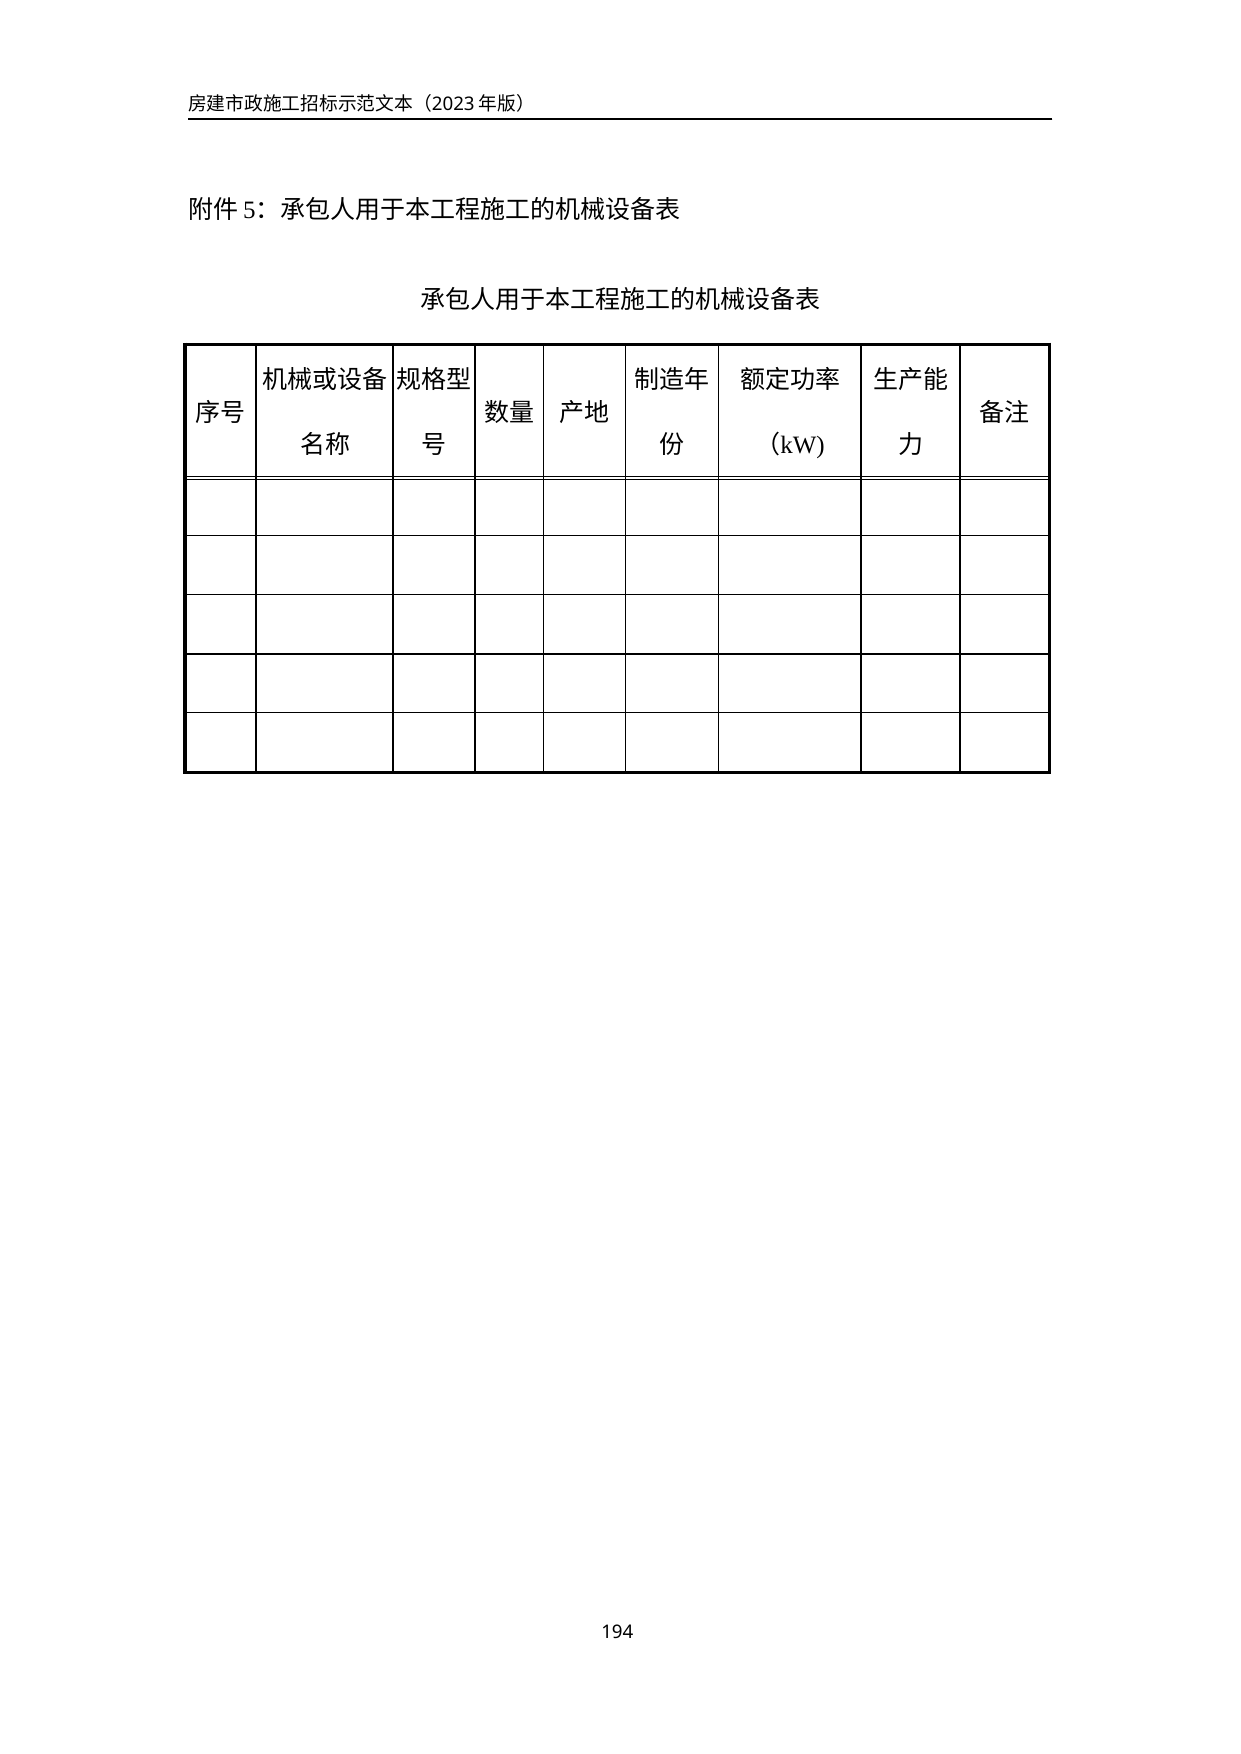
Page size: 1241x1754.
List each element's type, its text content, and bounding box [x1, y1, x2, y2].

text 承包人用于本工程施工的机械设备表 [188, 265, 1052, 330]
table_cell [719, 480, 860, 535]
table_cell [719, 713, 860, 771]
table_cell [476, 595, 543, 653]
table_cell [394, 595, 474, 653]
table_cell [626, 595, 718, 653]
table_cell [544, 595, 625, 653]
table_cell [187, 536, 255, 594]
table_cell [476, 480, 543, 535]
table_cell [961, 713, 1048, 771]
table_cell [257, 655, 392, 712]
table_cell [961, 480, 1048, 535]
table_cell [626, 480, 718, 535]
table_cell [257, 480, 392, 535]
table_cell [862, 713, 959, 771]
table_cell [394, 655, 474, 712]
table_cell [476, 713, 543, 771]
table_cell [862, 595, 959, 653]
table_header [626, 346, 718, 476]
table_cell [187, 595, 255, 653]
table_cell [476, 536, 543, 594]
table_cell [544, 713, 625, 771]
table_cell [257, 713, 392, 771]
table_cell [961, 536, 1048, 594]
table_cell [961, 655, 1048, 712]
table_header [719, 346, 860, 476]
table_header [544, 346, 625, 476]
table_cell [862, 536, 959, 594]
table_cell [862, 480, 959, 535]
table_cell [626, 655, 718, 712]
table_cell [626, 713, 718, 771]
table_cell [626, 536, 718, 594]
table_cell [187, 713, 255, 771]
text 附件5：承包人用于本工程施工的机械设备表 [188, 175, 1052, 240]
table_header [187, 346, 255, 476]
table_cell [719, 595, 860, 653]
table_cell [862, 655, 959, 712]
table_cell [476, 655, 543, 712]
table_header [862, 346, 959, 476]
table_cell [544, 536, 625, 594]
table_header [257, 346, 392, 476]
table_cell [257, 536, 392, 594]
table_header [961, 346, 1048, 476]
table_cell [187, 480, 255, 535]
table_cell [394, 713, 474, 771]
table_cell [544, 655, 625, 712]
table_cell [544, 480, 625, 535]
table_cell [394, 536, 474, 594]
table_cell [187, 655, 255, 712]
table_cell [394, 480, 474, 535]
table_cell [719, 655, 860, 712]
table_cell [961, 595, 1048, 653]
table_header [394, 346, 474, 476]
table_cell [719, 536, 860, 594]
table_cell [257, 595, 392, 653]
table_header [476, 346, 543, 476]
